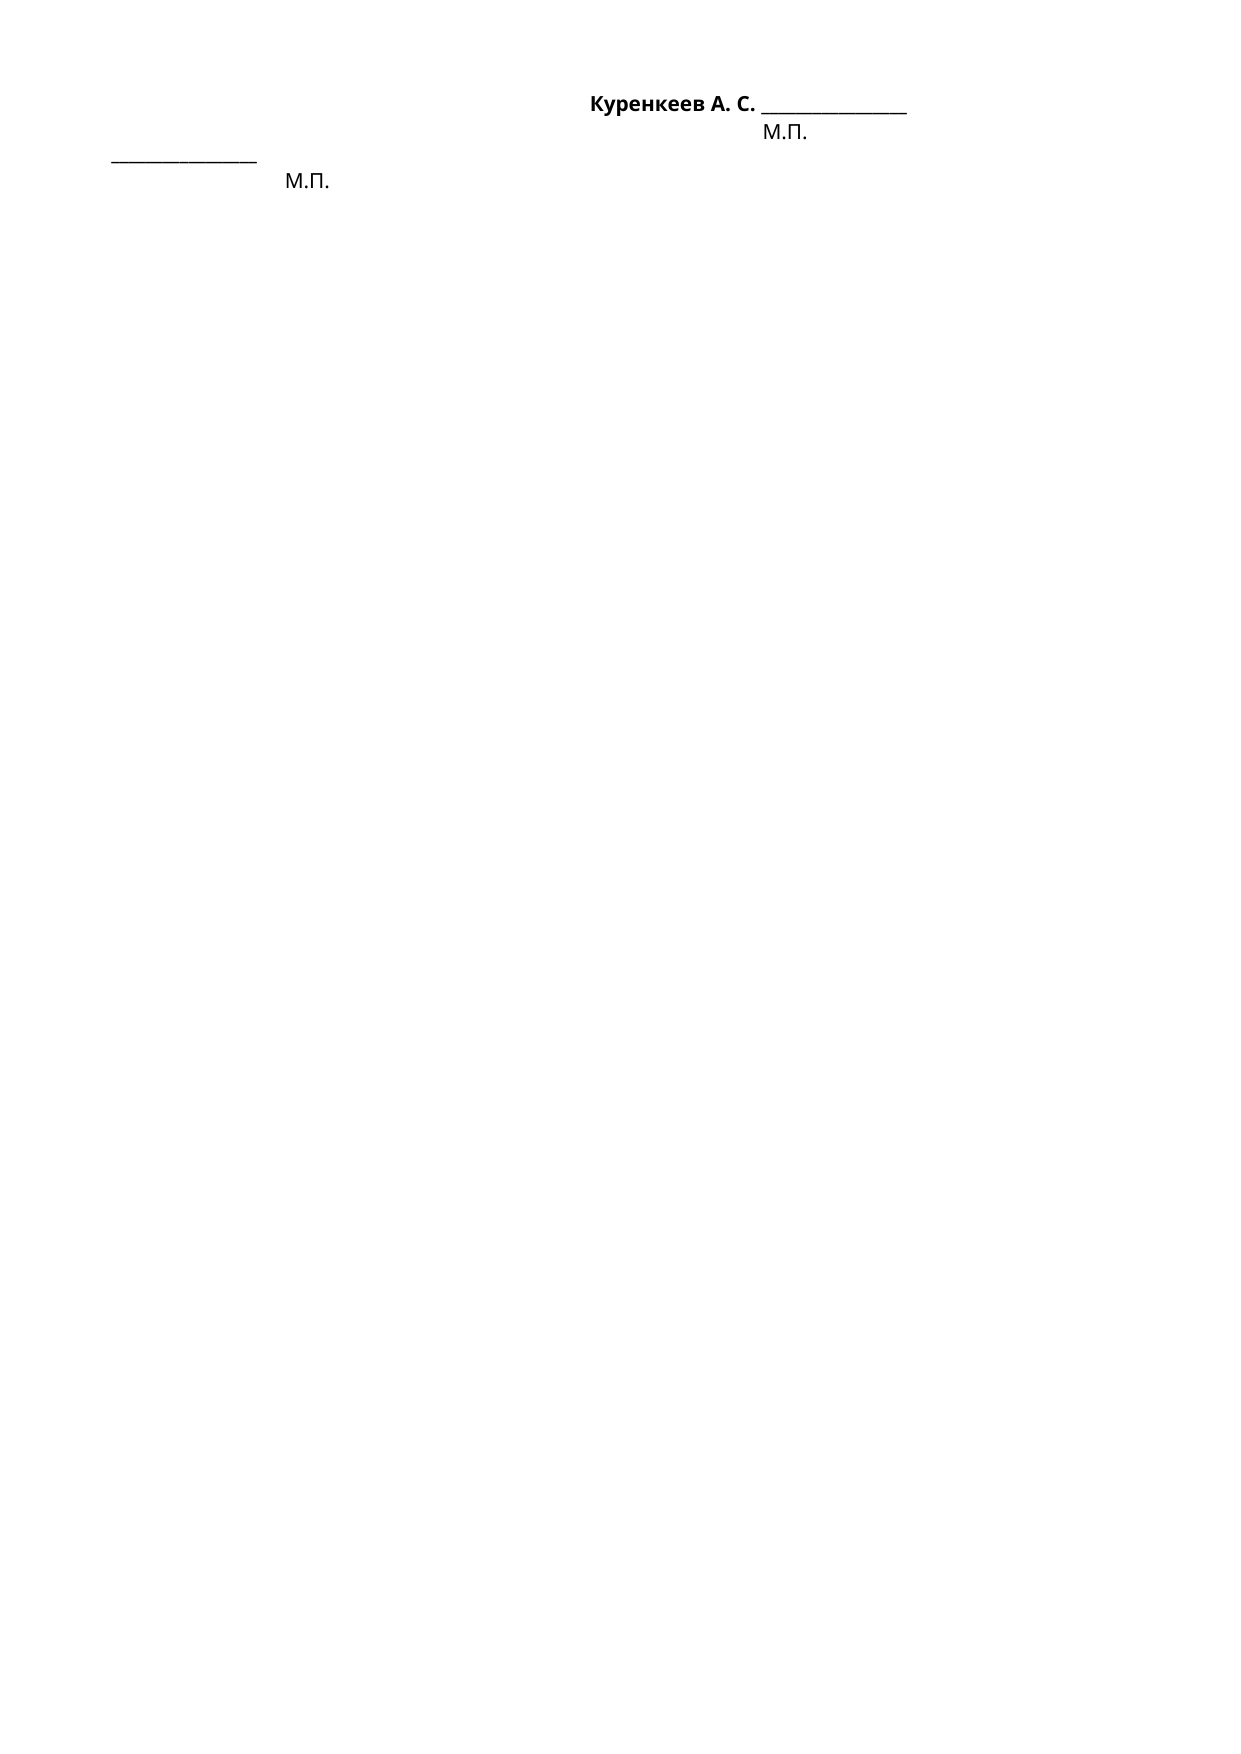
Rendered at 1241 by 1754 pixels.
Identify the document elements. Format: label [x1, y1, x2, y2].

table_header [100, 89, 575, 195]
table_header [575, 89, 1107, 195]
